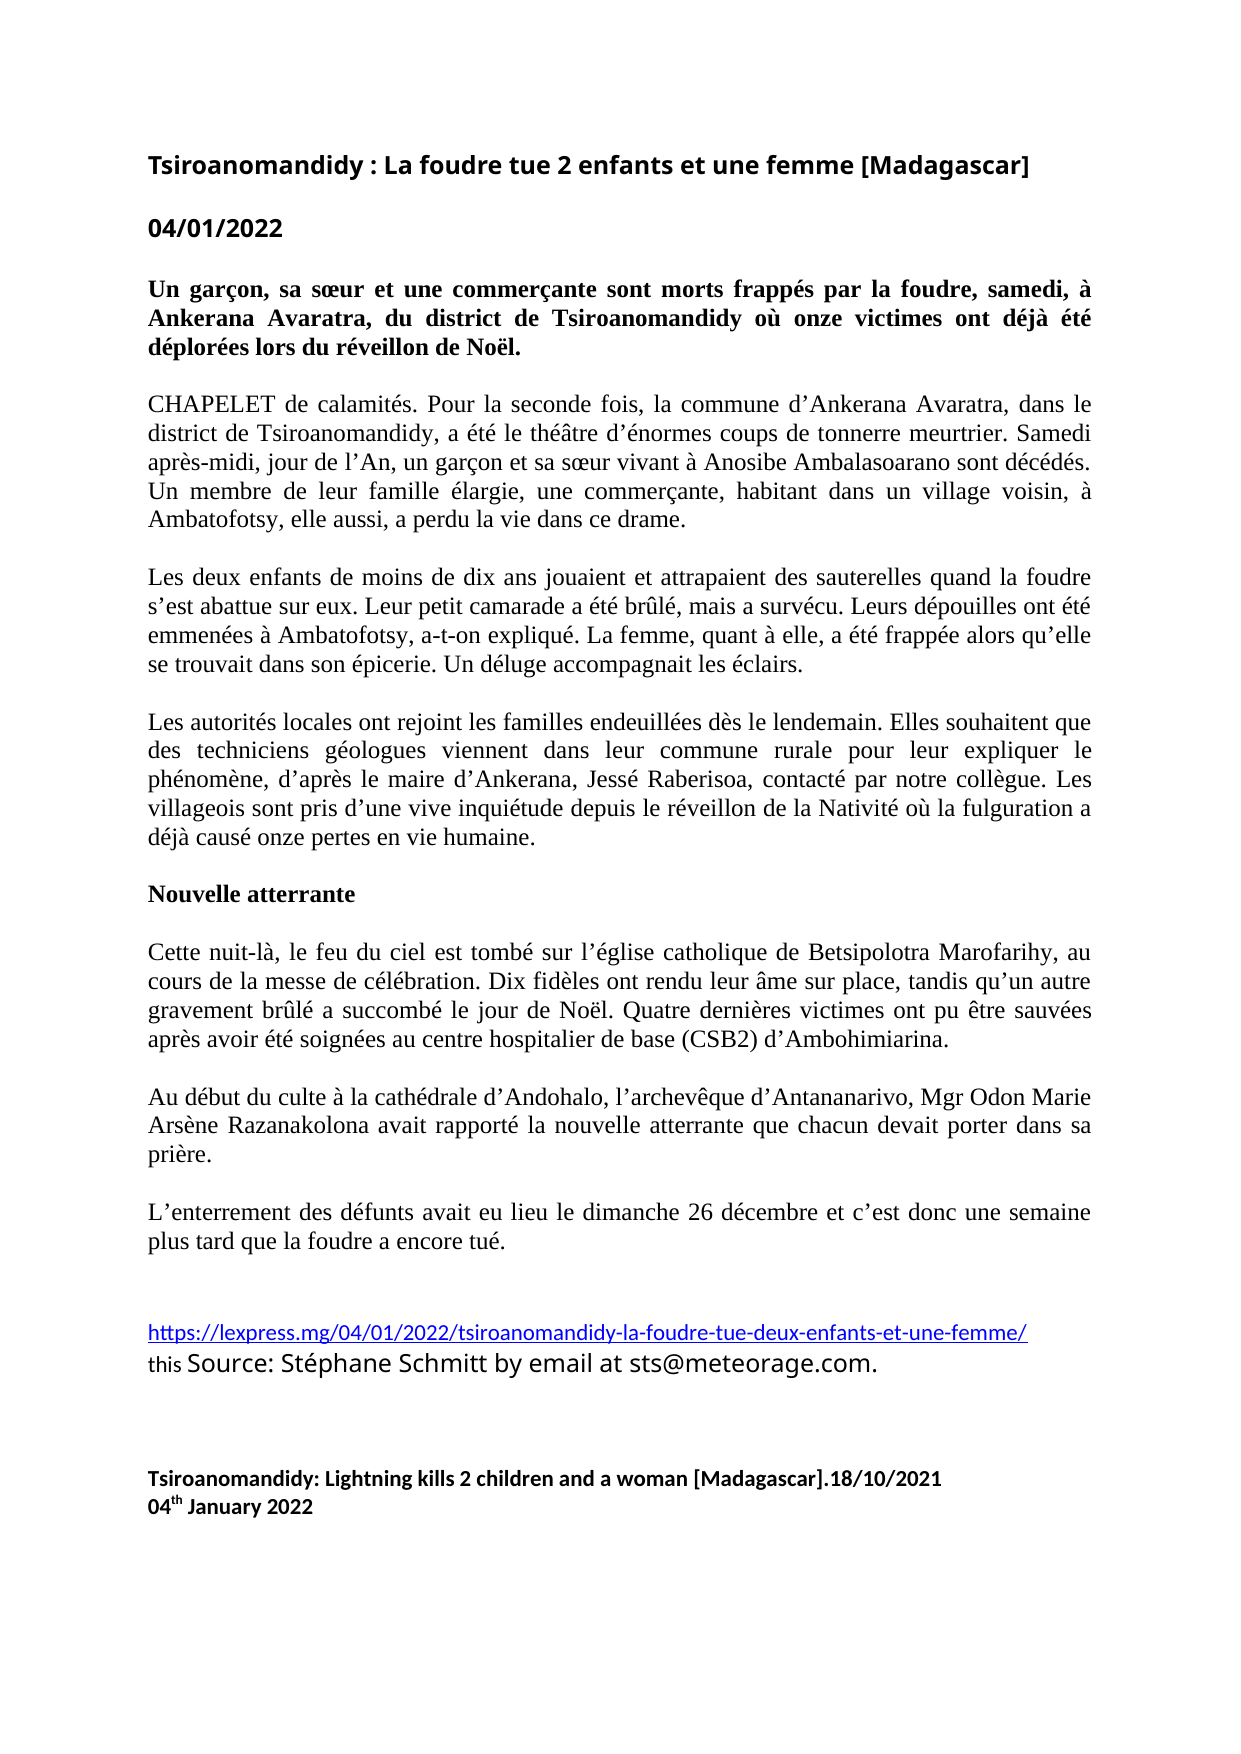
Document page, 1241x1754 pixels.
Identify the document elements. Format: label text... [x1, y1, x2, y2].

text 04/01/2022 [148, 211, 1093, 245]
text 04th January 2022 [148, 1492, 1093, 1520]
text Les deux enfants de moins de dix ans jouaient et attrapaient des sauterelles quand la foudre s’est abattue sur eux. Leur petit camarade a été brûlé, mais a survécu. Leurs dépouilles ont été emmenées à Ambatofotsy, a-t-on expliqué. La femme, quant à elle, a été frappée alors qu’elle se trouvait dans son épicerie. Un déluge accompagnait les éclairs. [148, 562, 1093, 677]
text Tsiroanomandidy: Lightning kills 2 children and a woman [Madagascar].18/10/2021 [148, 1464, 1093, 1492]
text https://lexpress.mg/04/01/2022/tsiroanomandidy-la-foudre-tue-deux-enfants-et-une-femme/ [148, 1318, 1093, 1346]
text Au début du culte à la cathédrale d’Andohalo, l’archevêque d’Antananarivo, Mgr Odon Marie Arsène Razanakolona avait rapporté la nouvelle atterrante que chacun devait porter dans sa prière. [148, 1082, 1093, 1168]
text Cette nuit-là, le feu du ciel est tombé sur l’église catholique de Betsipolotra Marofarihy, au cours de la messe de célébration. Dix fidèles ont rendu leur âme sur place, tandis qu’un autre gravement brûlé a succombé le jour de Noël. Quatre dernières victimes ont pu être sauvées après avoir été soignées au centre hospitalier de base (CSB2) d’Ambohimiarina. [148, 937, 1093, 1052]
text Nouvelle atterrante [148, 879, 1093, 908]
text Les autorités locales ont rejoint les familles endeuillées dès le lendemain. Elles souhaitent que des techniciens géologues viennent dans leur commune rurale pour leur expliquer le phénomène, d’après le maire d’Ankerana, Jessé Raberisoa, contacté par notre collègue. Les villageois sont pris d’une vive inquiétude depuis le réveillon de la Nativité où la fulguration a déjà causé onze pertes en vie humaine. [148, 707, 1093, 850]
subtitle Tsiroanomandidy : La foudre tue 2 enfants et une femme [Madagascar] [148, 148, 1093, 182]
text Un garçon, sa sœur et une commerçante sont morts frappés par la foudre, samedi, à Ankerana Avaratra, du district de Tsiroanomandidy où onze victimes ont déjà été déplorées lors du réveillon de Noël. [148, 274, 1093, 360]
text this Source: Stéphane Schmitt by email at sts@meteorage.com. [148, 1346, 1093, 1380]
text CHAPELET de calamités. Pour la seconde fois, la commune d’Ankerana Avaratra, dans le district de Tsiroanomandidy, a été le théâtre d’énormes coups de tonnerre meurtrier. Samedi après-midi, jour de l’An, un garçon et sa sœur vivant à Anosibe Ambalasoarano sont décédés. Un membre de leur famille élargie, une commerçante, habitant dans un village voisin, à Ambatofotsy, elle aussi, a perdu la vie dans ce drame. [148, 389, 1093, 533]
text L’enterrement des défunts avait eu lieu le dimanche 26 décembre et c’est donc une semaine plus tard que la foudre a encore tué. [148, 1197, 1093, 1254]
